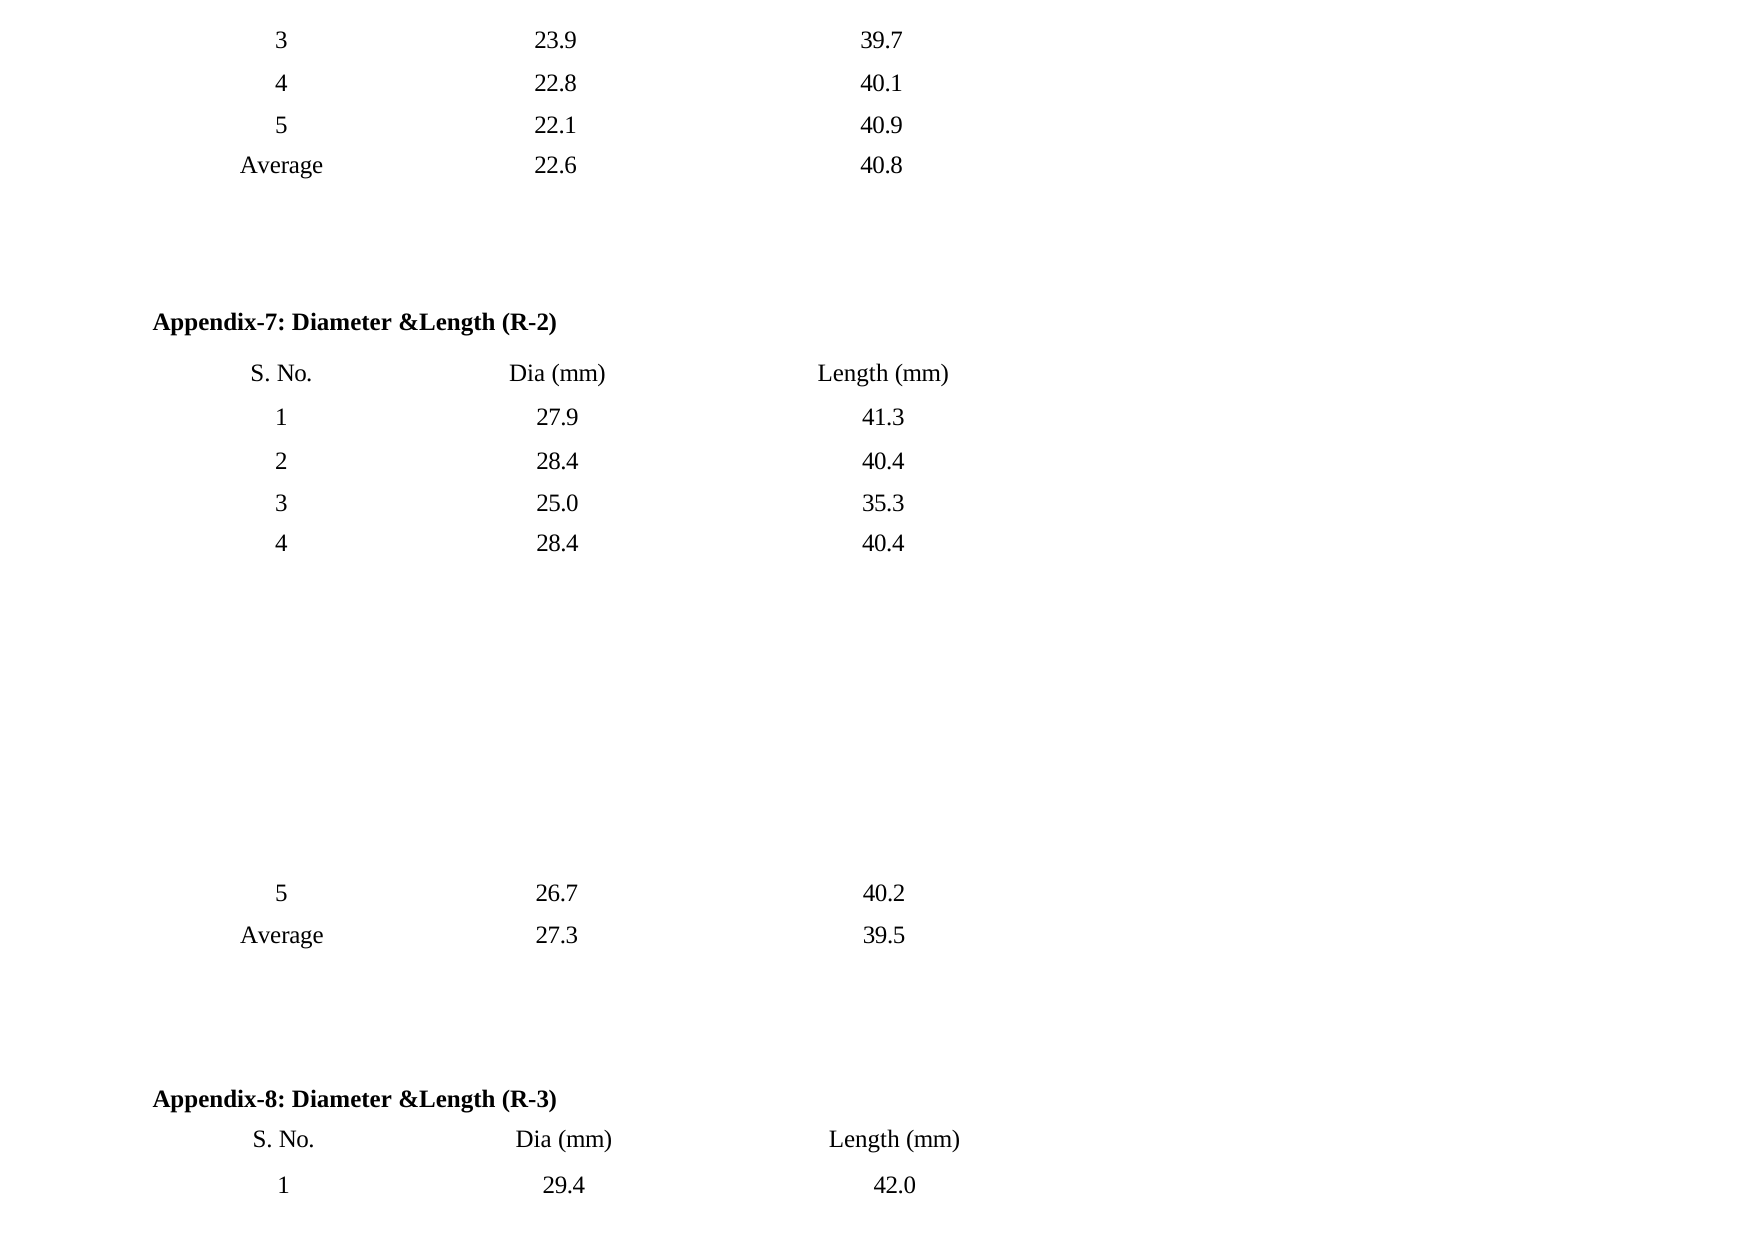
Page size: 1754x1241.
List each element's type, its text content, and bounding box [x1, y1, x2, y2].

table_cell 35.3 [712, 482, 955, 524]
table_header 26.7 [429, 880, 720, 915]
table_cell 25.0 [411, 482, 712, 524]
table_header 23.9 [429, 27, 718, 62]
table_cell 22.6 [429, 146, 718, 181]
table_cell 28.4 [411, 524, 712, 559]
table_cell S. No. [147, 348, 411, 395]
table_cell 1 [147, 395, 411, 439]
table_cell 4 [147, 524, 411, 559]
table_cell S. No. [147, 1119, 415, 1162]
table_cell 40.4 [712, 439, 955, 482]
table_cell Dia (mm) [411, 348, 712, 395]
table_cell 40.9 [718, 104, 908, 146]
table_header 3 [235, 27, 428, 62]
table_header Appendix-8: Diameter &Length (R-3) [147, 1085, 966, 1119]
table_cell Length (mm) [721, 1119, 966, 1162]
table_header 40.2 [720, 880, 910, 915]
table_cell Length (mm) [712, 348, 955, 395]
table_cell 22.8 [429, 62, 718, 104]
table_cell 42.0 [721, 1162, 966, 1206]
table_cell 40.8 [718, 146, 908, 181]
table_cell 27.3 [429, 915, 720, 951]
table_cell 4 [235, 62, 428, 104]
table_cell 1 [147, 1162, 415, 1206]
table_cell 28.4 [411, 439, 712, 482]
table_cell 2 [147, 439, 411, 482]
table_header Appendix-7: Diameter &Length (R-2) [147, 308, 955, 348]
table_cell 5 [235, 104, 428, 146]
table_cell 40.4 [712, 524, 955, 559]
table_cell 40.1 [718, 62, 908, 104]
table_cell 39.5 [720, 915, 910, 951]
table_cell Average [235, 915, 429, 951]
table_cell 29.4 [415, 1162, 721, 1206]
table_cell Dia (mm) [415, 1119, 721, 1162]
table_cell 22.1 [429, 104, 718, 146]
table_cell 27.9 [411, 395, 712, 439]
table_header 5 [235, 880, 429, 915]
table_cell 3 [147, 482, 411, 524]
table_cell Average [235, 146, 428, 181]
table_cell 41.3 [712, 395, 955, 439]
table_header 39.7 [718, 27, 908, 62]
